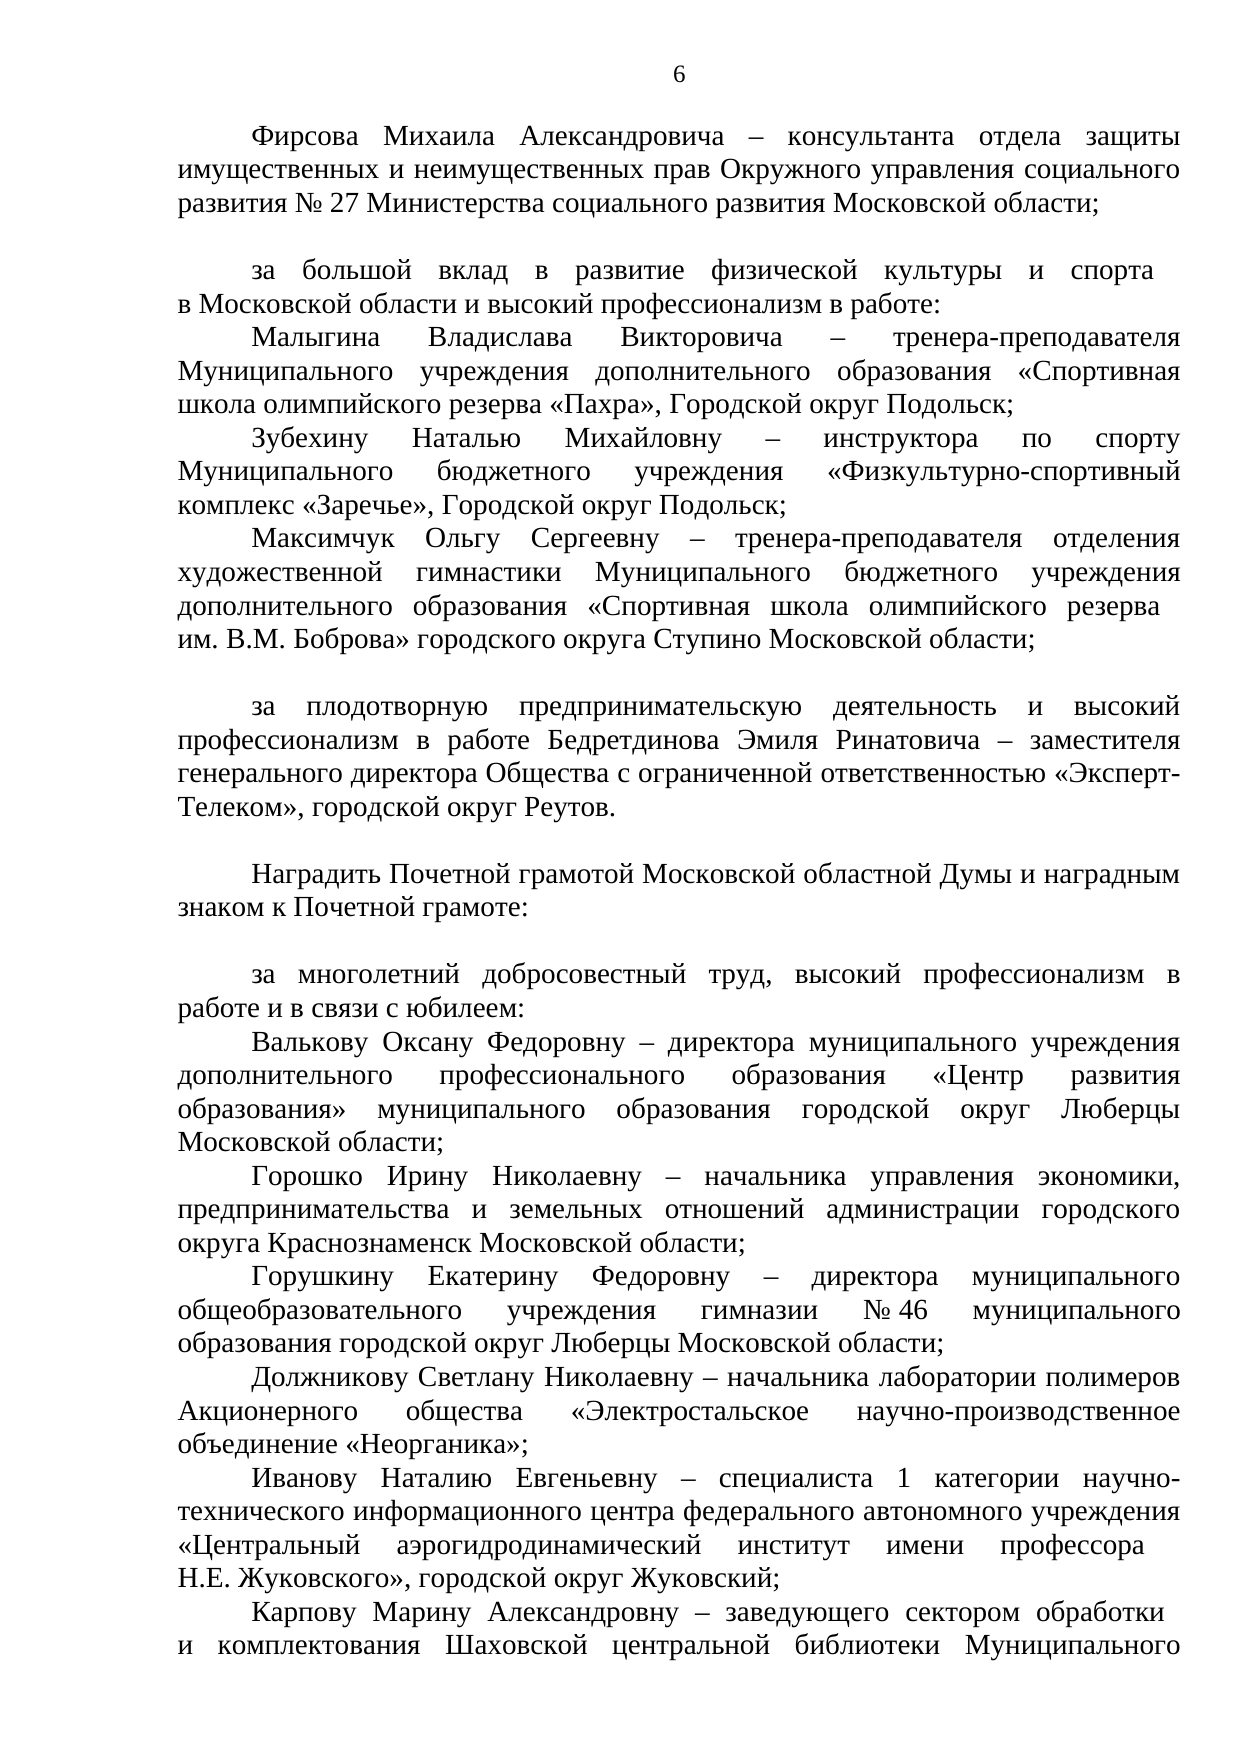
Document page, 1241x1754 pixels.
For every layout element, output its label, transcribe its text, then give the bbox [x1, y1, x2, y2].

text Малыгина Владислава Викторовича – тренера-преподавателя Муниципального учреждения дополнительного образования «Спортивная школа олимпийского резерва «Пахра», Городской округ Подольск; [177, 319, 1181, 420]
text Иванову Наталию Евгеньевну – специалиста 1 категории научно-технического информационного центра федерального автономного учреждения «Центральный аэрогидродинамический институт имени профессора Н.Е. Жуковского», городской округ Жуковский; [177, 1460, 1181, 1594]
text за многолетний добросовестный труд, высокий профессионализм в работе и в связи с юбилеем: [177, 957, 1181, 1024]
text за большой вклад в развитие физической культуры и спорта в Московской области и высокий профессионализм в работе: [177, 252, 1181, 319]
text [177, 1594, 1181, 1661]
text Горушкину Екатерину Федоровну – директора муниципального общеобразовательного учреждения гимназии № 46 муниципального образования городской округ Люберцы Московской области; [177, 1258, 1181, 1359]
text Максимчук Ольгу Сергеевну – тренера-преподавателя отделения художественной гимнастики Муниципального бюджетного учреждения дополнительного образования «Спортивная школа олимпийского резерва им. В.М. Боброва» городского округа Ступино Московской области; [177, 521, 1181, 655]
text Наградить Почетной грамотой Московской областной Думы и наградным знаком к Почетной грамоте: [177, 856, 1181, 923]
text Валькову Оксану Федоровну – директора муниципального учреждения дополнительного профессионального образования «Центр развития образования» муниципального образования городской округ Люберцы Московской области; [177, 1024, 1181, 1158]
text Фирсова Михаила Александровича – консультанта отдела защиты имущественных и неимущественных прав Окружного управления социального развития № 27 Министерства социального развития Московской области; [177, 118, 1181, 219]
text за плодотворную предпринимательскую деятельность и высокий профессионализм в работе Бедретдинова Эмиля Ринатовича – заместителя генерального директора Общества с ограниченной ответственностью «Эксперт-Телеком», городской округ Реутов. [177, 688, 1181, 822]
text Зубехину Наталью Михайловну – инструктора по спорту Муниципального бюджетного учреждения «Физкультурно-спортивный комплекс «Заречье», Городской округ Подольск; [177, 420, 1181, 521]
text Горошко Ирину Николаевну – начальника управления экономики, предпринимательства и земельных отношений администрации городского округа Краснознаменск Московской области; [177, 1158, 1181, 1258]
text Должникову Светлану Николаевну – начальника лаборатории полимеров Акционерного общества «Электростальское научно-производственное объединение «Неорганика»; [177, 1359, 1181, 1460]
